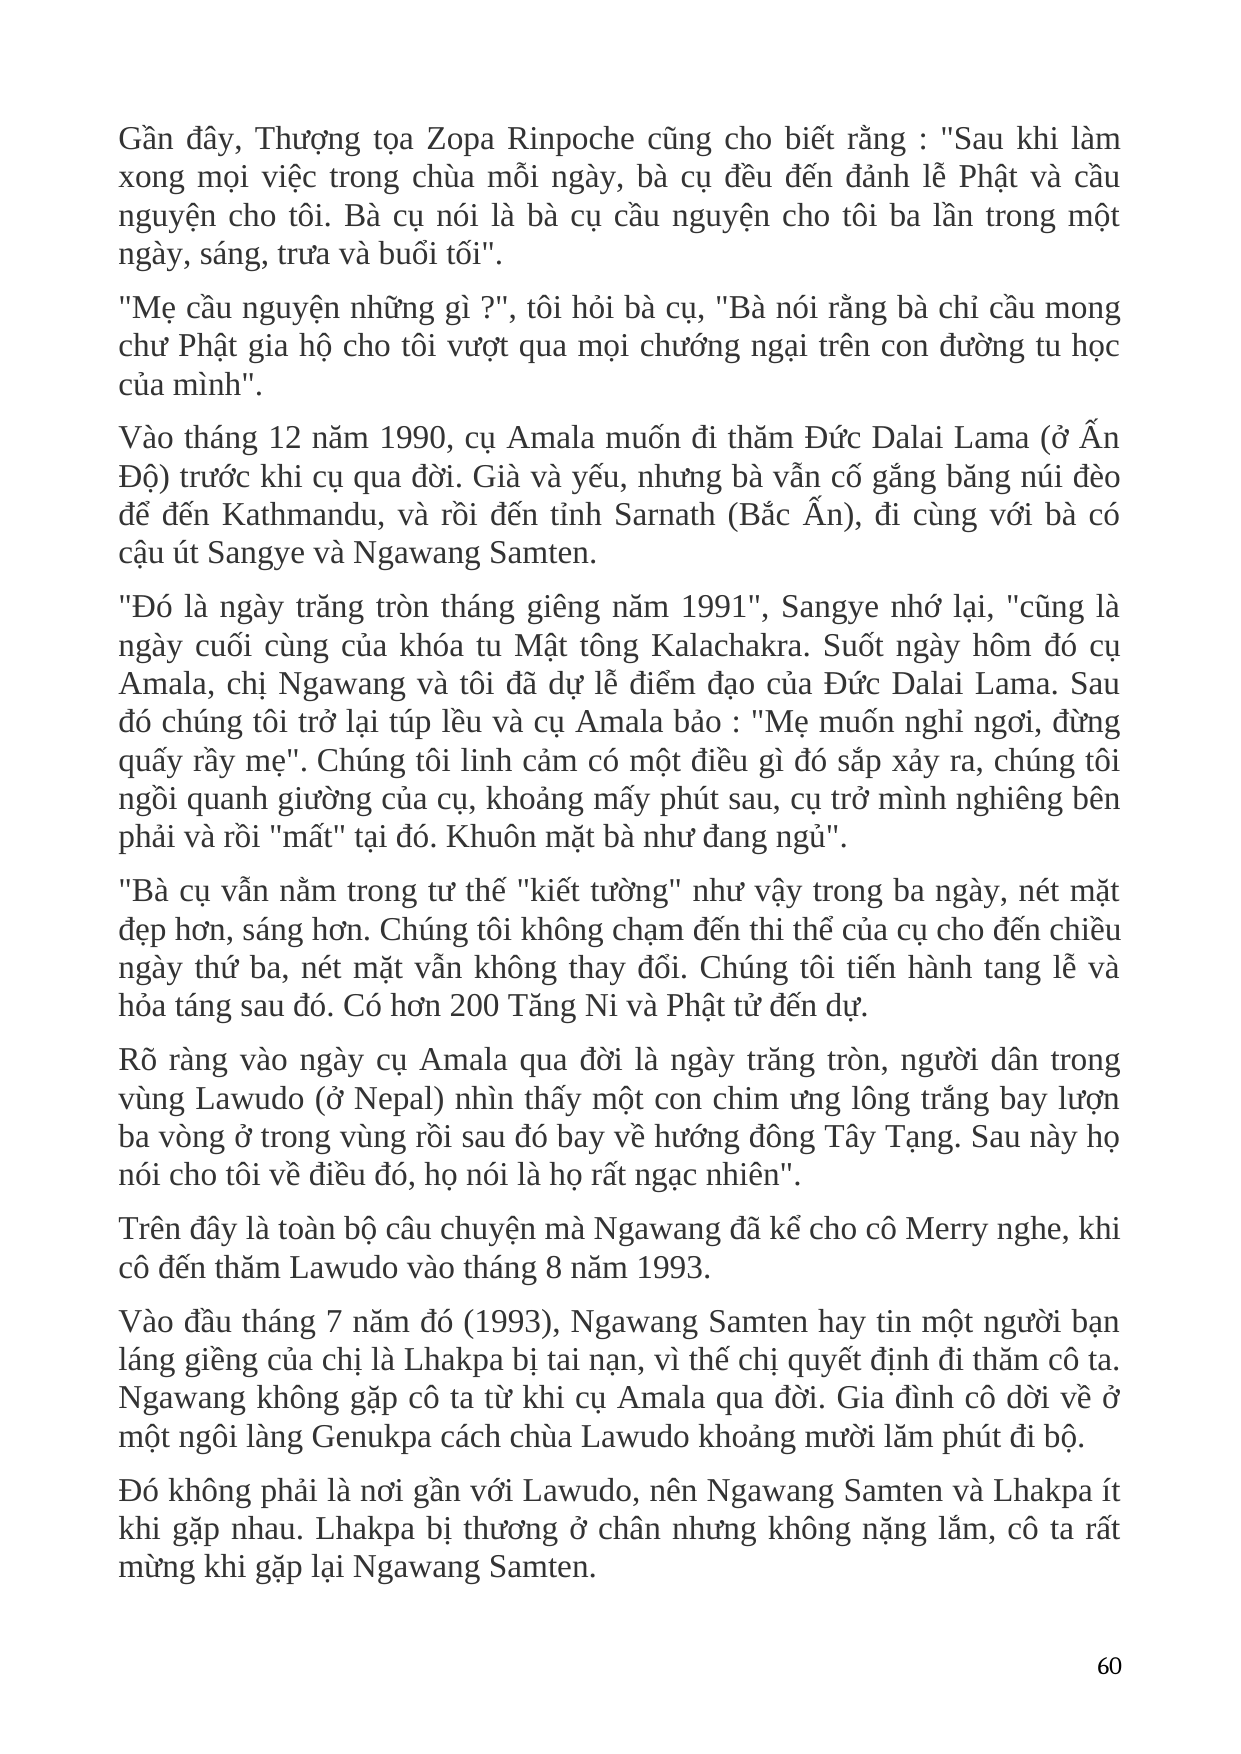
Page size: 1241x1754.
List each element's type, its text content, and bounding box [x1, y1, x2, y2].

text Đó không phải là nơi gần với Lawudo, nên Ngawang Samten và Lhakpa ít khi gặp nhau. Lhakpa bị thương ở chân nhưng không nặng lắm, cô ta rất mừng khi gặp lại Ngawang Samten. [118, 1470, 1122, 1585]
text Rõ ràng vào ngày cụ Amala qua đời là ngày trăng tròn, người dân trong vùng Lawudo (ở Nepal) nhìn thấy một con chim ưng lông trắng bay lượn ba vòng ở trong vùng rồi sau đó bay về hướng đông Tây Tạng. Sau này họ nói cho tôi về điều đó, họ nói là họ rất ngạc nhiên". [118, 1039, 1122, 1193]
text "Đó là ngày trăng tròn tháng giêng năm 1991", Sangye nhớ lại, "cũng là ngày cuối cùng của khóa tu Mật tông Kalachakra. Suốt ngày hôm đó cụ Amala, chị Ngawang và tôi đã dự lễ điểm đạo của Đức Dalai Lama. Sau đó chúng tôi trở lại túp lều và cụ Amala bảo : "Mẹ muốn nghỉ ngơi, đừng quấy rầy mẹ". Chúng tôi linh cảm có một điều gì đó sắp xảy ra, chúng tôi ngồi quanh giường của cụ, khoảng mấy phút sau, cụ trở mình nghiêng bên phải và rồi "mất" tại đó. Khuôn mặt bà như đang ngủ". [118, 587, 1122, 855]
text "Mẹ cầu nguyện những gì ?", tôi hỏi bà cụ, "Bà nói rằng bà chỉ cầu mong chư Phật gia hộ cho tôi vượt qua mọi chướng ngại trên con đường tu học của mình". [118, 287, 1122, 402]
text "Bà cụ vẫn nằm trong tư thế "kiết tường" như vậy trong ba ngày, nét mặt đẹp hơn, sáng hơn. Chúng tôi không chạm đến thi thể của cụ cho đến chiều ngày thứ ba, nét mặt vẫn không thay đổi. Chúng tôi tiến hành tang lễ và hỏa táng sau đó. Có hơn 200 Tăng Ni và Phật tử đến dự. [118, 871, 1122, 1024]
text Gần đây, Thượng tọa Zopa Rinpoche cũng cho biết rằng : "Sau khi làm xong mọi việc trong chùa mỗi ngày, bà cụ đều đến đảnh lễ Phật và cầu nguyện cho tôi. Bà cụ nói là bà cụ cầu nguyện cho tôi ba lần trong một ngày, sáng, trưa và buổi tối". [118, 118, 1122, 271]
text Vào đầu tháng 7 năm đó (1993), Ngawang Samten hay tin một người bạn láng giềng của chị là Lhakpa bị tai nạn, vì thế chị quyết định đi thăm cô ta. Ngawang không gặp cô ta từ khi cụ Amala qua đời. Gia đình cô dời về ở một ngôi làng Genukpa cách chùa Lawudo khoảng mười lăm phút đi bộ. [118, 1301, 1122, 1454]
text Vào tháng 12 năm 1990, cụ Amala muốn đi thăm Đức Dalai Lama (ở Ấn Độ) trước khi cụ qua đời. Già và yếu, nhưng bà vẫn cố gắng băng núi đèo để đến Kathmandu, và rồi đến tỉnh Sarnath (Bắc Ấn), đi cùng với bà có cậu út Sangye và Ngawang Samten. [118, 418, 1122, 571]
text Trên đây là toàn bộ câu chuyện mà Ngawang đã kể cho cô Merry nghe, khi cô đến thăm Lawudo vào tháng 8 năm 1993. [118, 1208, 1122, 1285]
